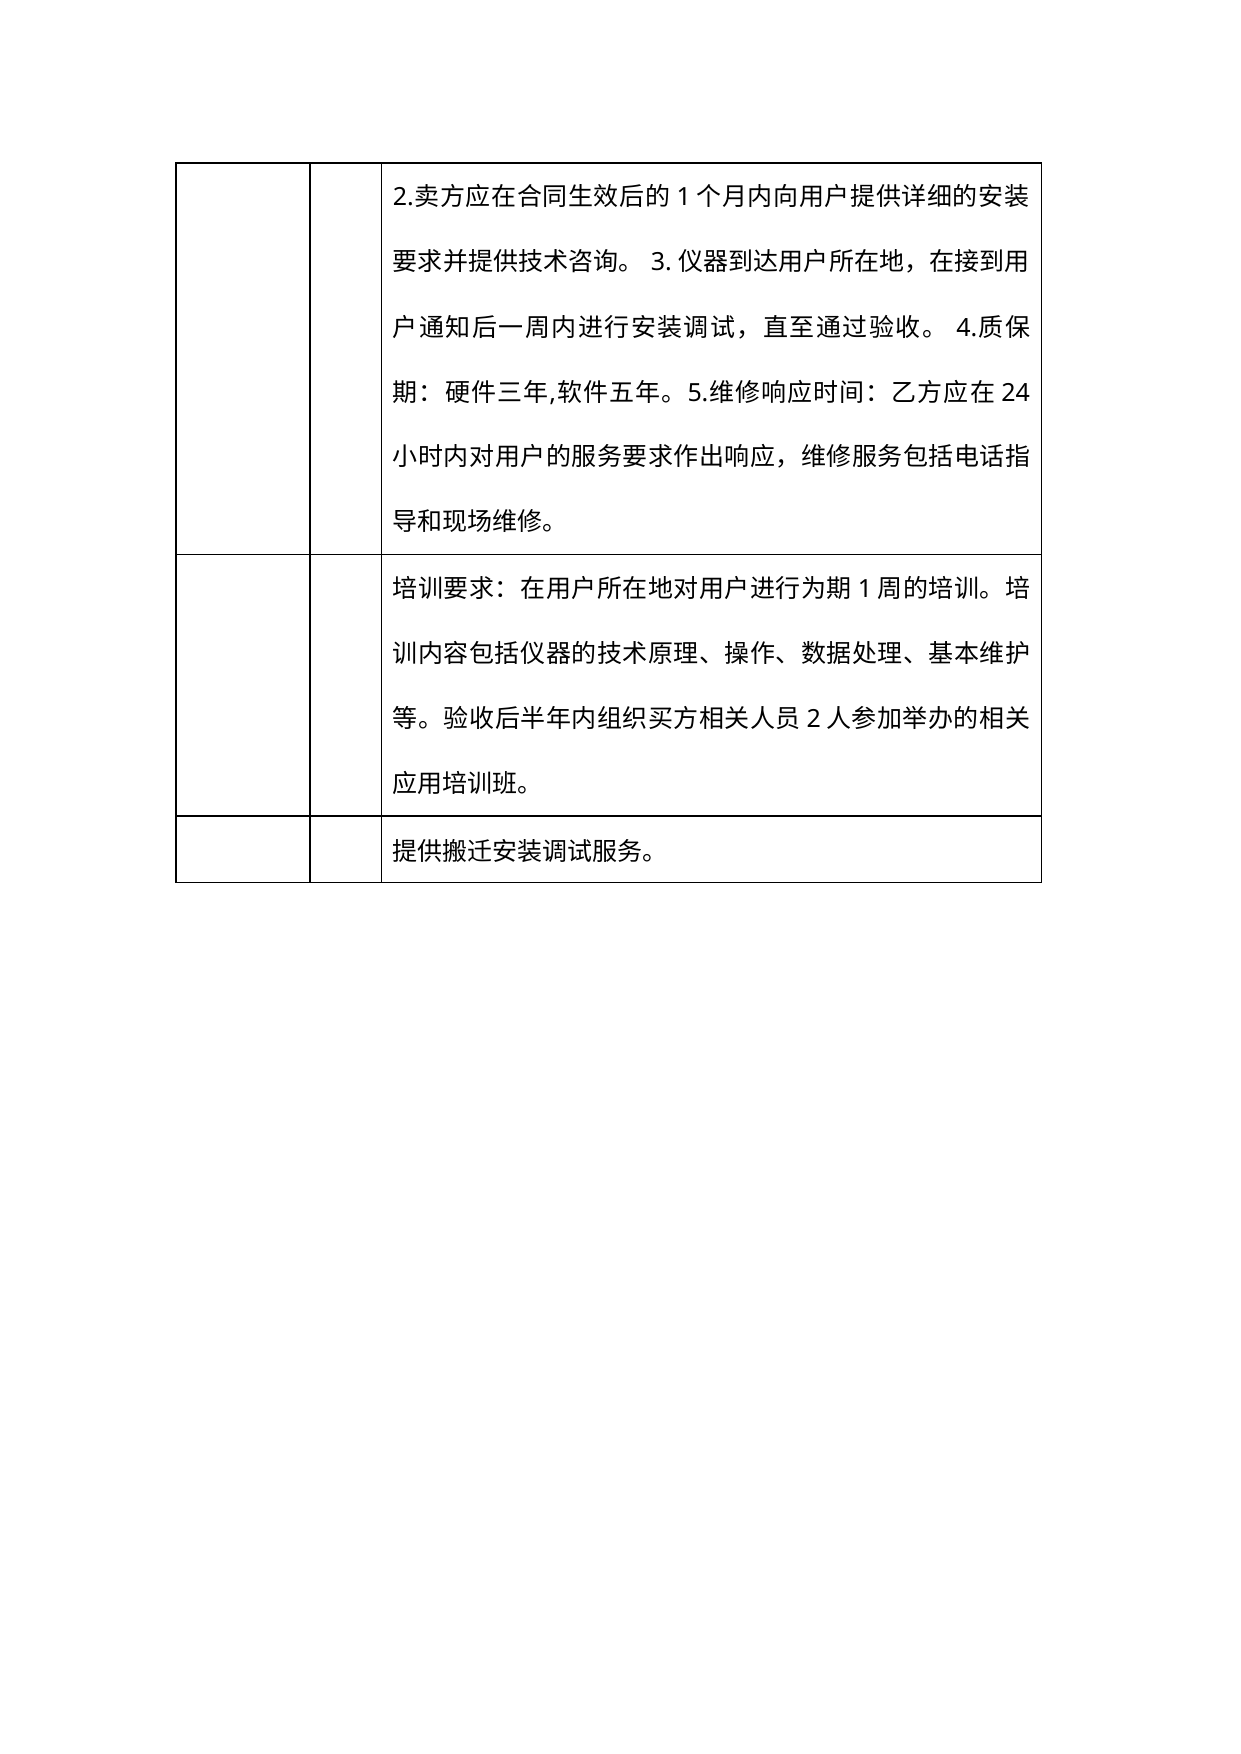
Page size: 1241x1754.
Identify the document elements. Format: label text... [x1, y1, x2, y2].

table_cell [177, 817, 309, 882]
table_cell [311, 555, 381, 815]
table_cell [311, 164, 381, 553]
table_cell [177, 555, 309, 815]
table_cell 提供搬迁安装调试服务。 [382, 817, 1041, 882]
table_cell [177, 164, 309, 553]
table_cell 培训要求：在用户所在地对用户进行为期1周的培训。培训内容包括仪器的技术原理、操作、数据处理、基本维护等。验收后半年内组织买方相关人员2人参加举办的相关应用培训班。 [382, 555, 1041, 815]
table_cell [382, 164, 1041, 553]
table_cell [311, 817, 381, 882]
